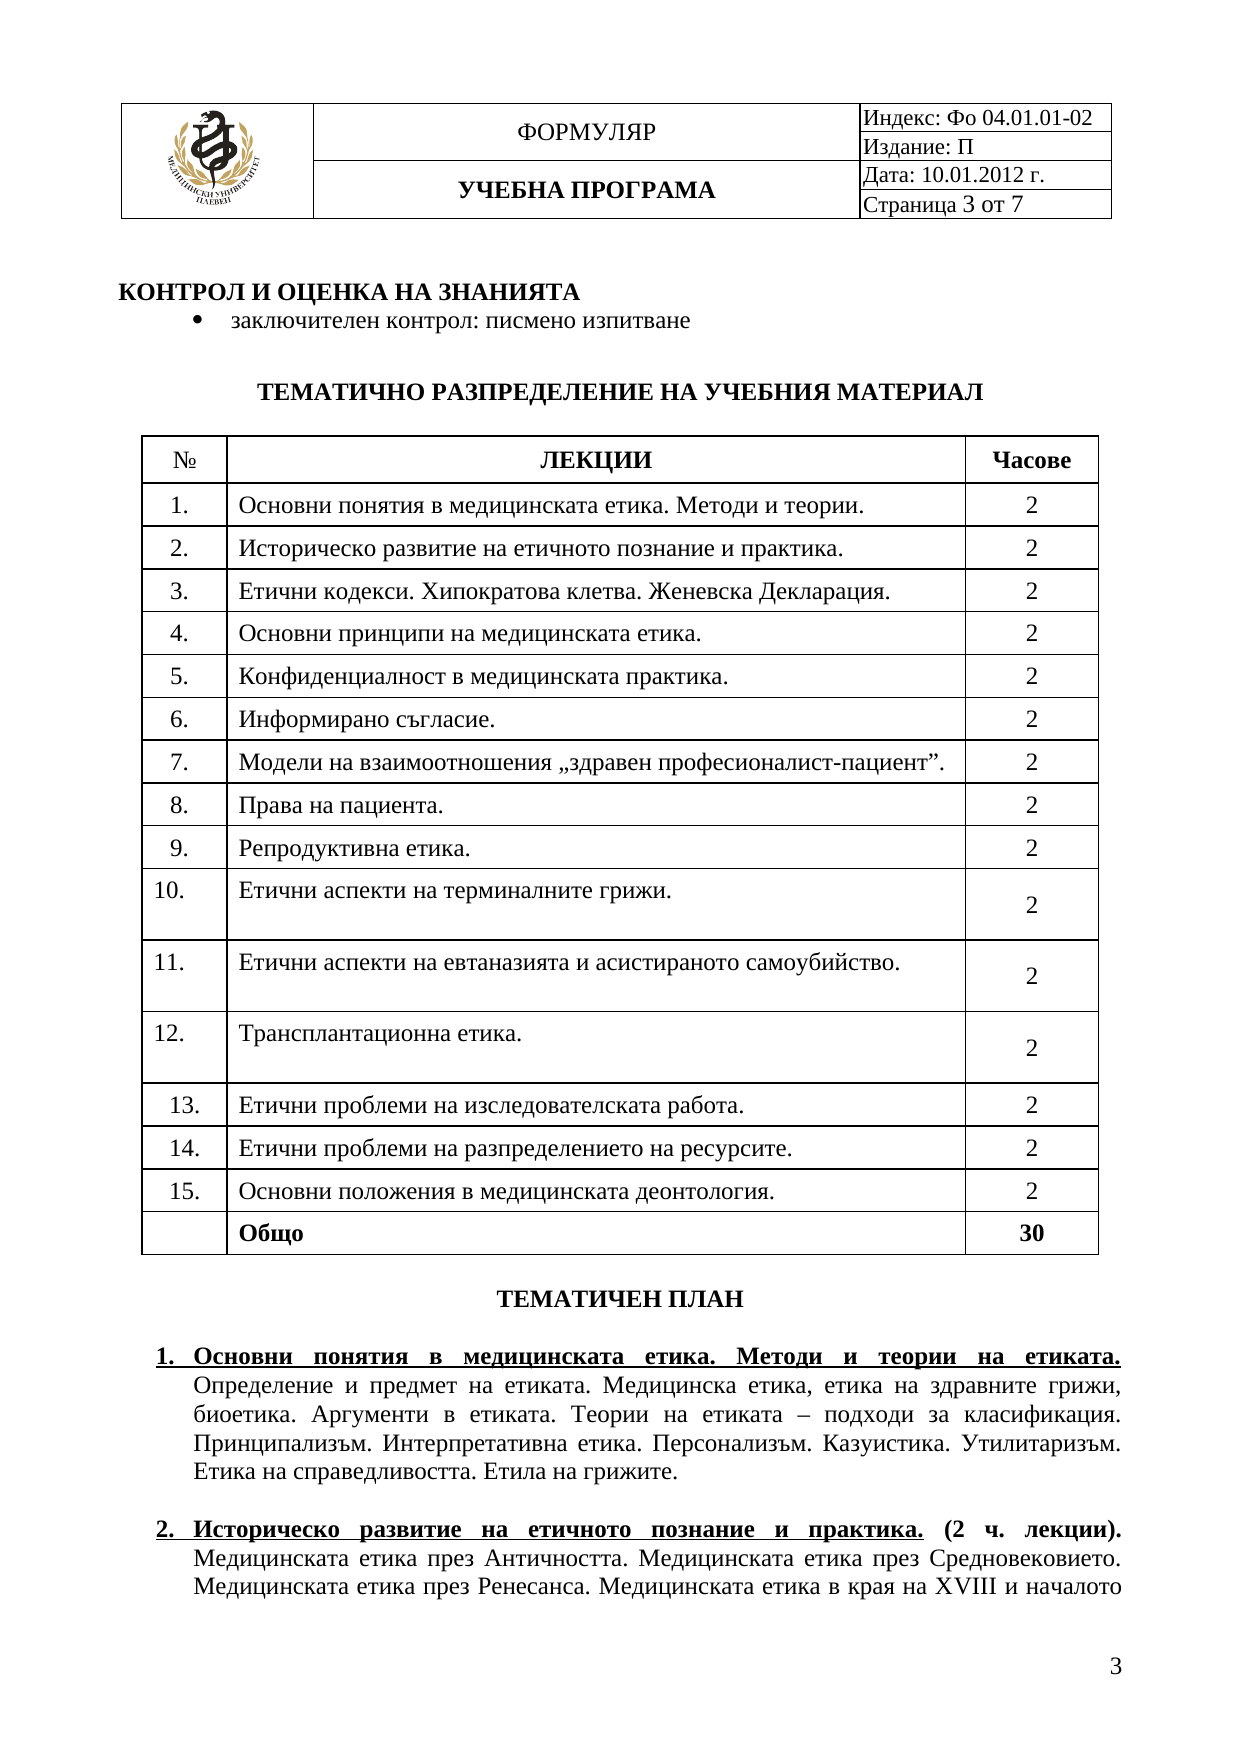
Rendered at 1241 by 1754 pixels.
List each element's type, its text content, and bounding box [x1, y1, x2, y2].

table_cell Основни принципи на медицинската етика. [228, 612, 965, 653]
table_cell [143, 941, 226, 1011]
table_cell Етични аспекти на евтаназията и асистираното самоубийство. [228, 941, 965, 1011]
table_cell [143, 826, 226, 868]
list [156, 1514, 1122, 1600]
table_cell 2 [966, 655, 1098, 696]
table_cell Основни положения в медицинската деонтология. [228, 1170, 965, 1211]
table_cell 15. [143, 1170, 226, 1211]
table_cell Трансплантационна етика. [228, 1012, 965, 1082]
list Основни понятия в медицинската етика. Методи и теории на етиката. Определение и предмет на етиката. Медицинска етика, етика на здравните грижи, биоетика. Аргументи в етиката. Теории на етиката – подходи за класификация. Принципализъм. Интерпретативна етика. Персонализъм. Казуистика. Утилитаризъм. Етика на справедливостта. Етила на грижите. [156, 1341, 1122, 1485]
table_cell 2 [966, 527, 1098, 568]
table_header № [143, 437, 226, 482]
table_cell 30 [966, 1212, 1098, 1253]
table_cell [143, 1212, 226, 1253]
text Тематично РАЗПРЕДЕЛЕНИЕ НА УЧЕБНИЯ МАТЕРИАЛ [118, 377, 1122, 406]
table_cell 2 [966, 741, 1098, 782]
table_cell Общо [228, 1212, 965, 1253]
table_cell [143, 784, 226, 825]
table_header ЛЕКЦИИ [228, 437, 965, 482]
table_cell Етични кодекси. Хипократова клетва. Женевска Декларация. [228, 570, 965, 611]
text ТЕматичен план [118, 1284, 1122, 1313]
table_cell Историческо развитие на етичното познание и практика. [228, 527, 965, 568]
table_cell Права на пациента. [228, 784, 965, 825]
table_cell 2 [966, 784, 1098, 825]
table_cell 2 [966, 698, 1098, 739]
table_cell [143, 698, 226, 739]
text КОНТРОЛ И ОЦЕНКА НА ЗНАНИЯТА [118, 277, 1122, 306]
table_cell [143, 484, 226, 525]
table_cell [143, 741, 226, 782]
table_cell 2 [966, 1127, 1098, 1168]
table_cell Репродуктивна етика. [228, 826, 965, 868]
table_cell Етични проблеми на изследователската работа. [228, 1084, 965, 1125]
table_cell 2 [966, 484, 1098, 525]
table_cell 2 [966, 612, 1098, 653]
table_cell 13. [143, 1084, 226, 1125]
table_cell 2 [966, 826, 1098, 868]
table_cell [143, 655, 226, 696]
table_cell 2 [966, 869, 1098, 939]
table_cell [143, 527, 226, 568]
list заключителен контрол: писмено изпитване [193, 306, 1122, 334]
table_header Часове [966, 437, 1098, 482]
table_cell Конфиденциалност в медицинската практика. [228, 655, 965, 696]
table_cell [143, 570, 226, 611]
table_cell Модели на взаимоотношения „здравен професионалист-пациент”. [228, 741, 965, 782]
table_cell [143, 1012, 226, 1082]
table_cell Основни понятия в медицинската етика. Методи и теории. [228, 484, 965, 525]
table_cell 2 [966, 1012, 1098, 1082]
table_cell 2 [966, 1084, 1098, 1125]
table_cell Информирано съгласие. [228, 698, 965, 739]
table_cell [143, 869, 226, 939]
table_cell 2 [966, 941, 1098, 1011]
table_cell Етични проблеми на разпределението на ресурсите. [228, 1127, 965, 1168]
table_cell 14. [143, 1127, 226, 1168]
table_cell Етични аспекти на терминалните грижи. [228, 869, 965, 939]
table_cell 2 [966, 1170, 1098, 1211]
table_cell [143, 612, 226, 653]
table_cell 2 [966, 570, 1098, 611]
